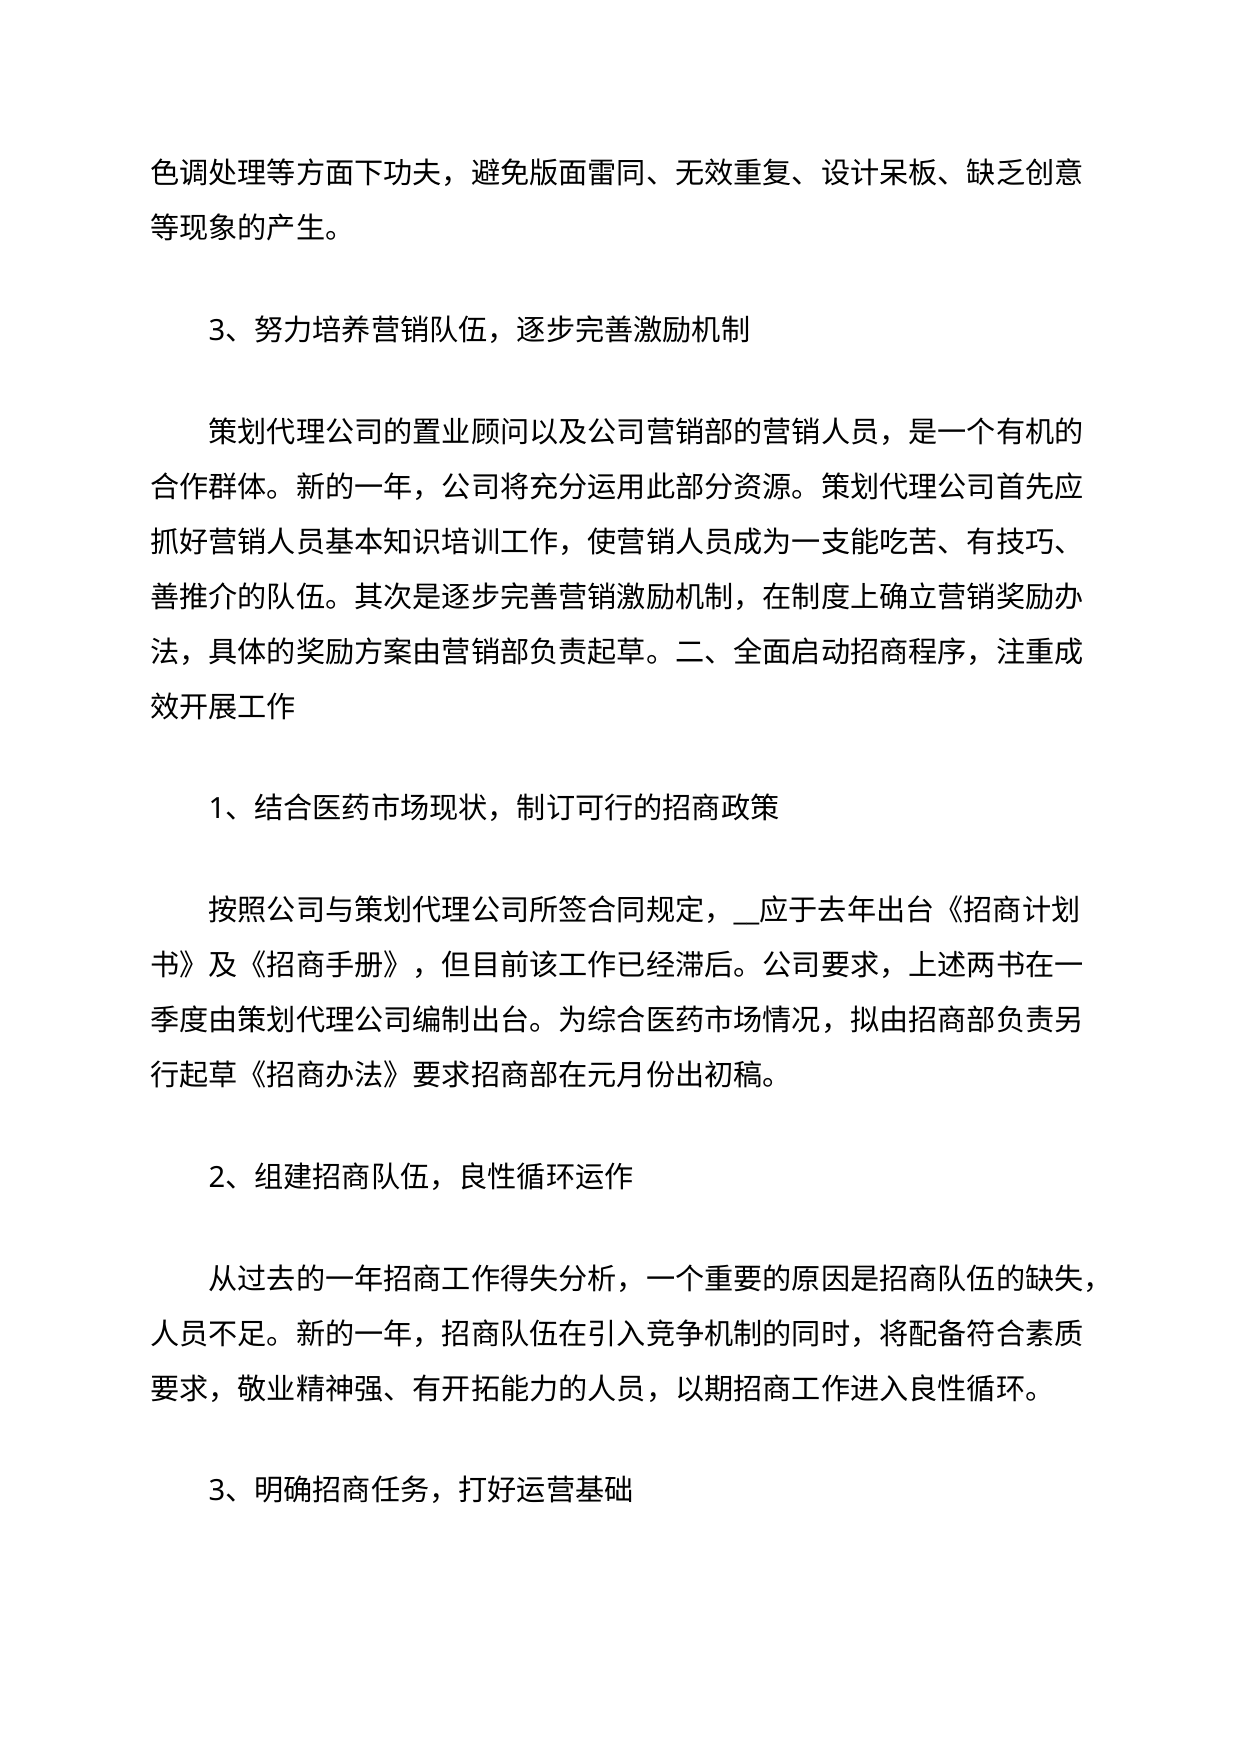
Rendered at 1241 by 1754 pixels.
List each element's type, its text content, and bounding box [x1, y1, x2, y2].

text 策划代理公司的置业顾问以及公司营销部的营销人员，是一个有机的合作群体。新的一年，公司将充分运用此部分资源。策划代理公司首先应抓好营销人员基本知识培训工作，使营销人员成为一支能吃苦、有技巧、善推介的队伍。其次是逐步完善营销激励机制，在制度上确立营销奖励办法，具体的奖励方案由营销部负责起草。二、全面启动招商程序，注重成效开展工作 [150, 409, 1090, 725]
text 3、努力培养营销队伍，逐步完善激励机制 [150, 307, 1090, 349]
text 2、组建招商队伍，良性循环运作 [150, 1153, 1090, 1196]
text 从过去的一年招商工作得失分析，一个重要的原因是招商队伍的缺失，人员不足。新的一年，招商队伍在引入竞争机制的同时，将配备符合素质要求，敬业精神强、有开拓能力的人员，以期招商工作进入良性循环。 [150, 1255, 1090, 1407]
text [150, 150, 1090, 247]
text 按照公司与策划代理公司所签合同规定，__应于去年出台《招商计划书》及《招商手册》，但目前该工作已经滞后。公司要求，上述两书在一季度由策划代理公司编制出台。为综合医药市场情况，拟由招商部负责另行起草《招商办法》要求招商部在元月份出初稿。 [150, 887, 1090, 1094]
text 1、结合医药市场现状，制订可行的招商政策 [150, 785, 1090, 827]
text 3、明确招商任务，打好运营基础 [150, 1467, 1090, 1509]
